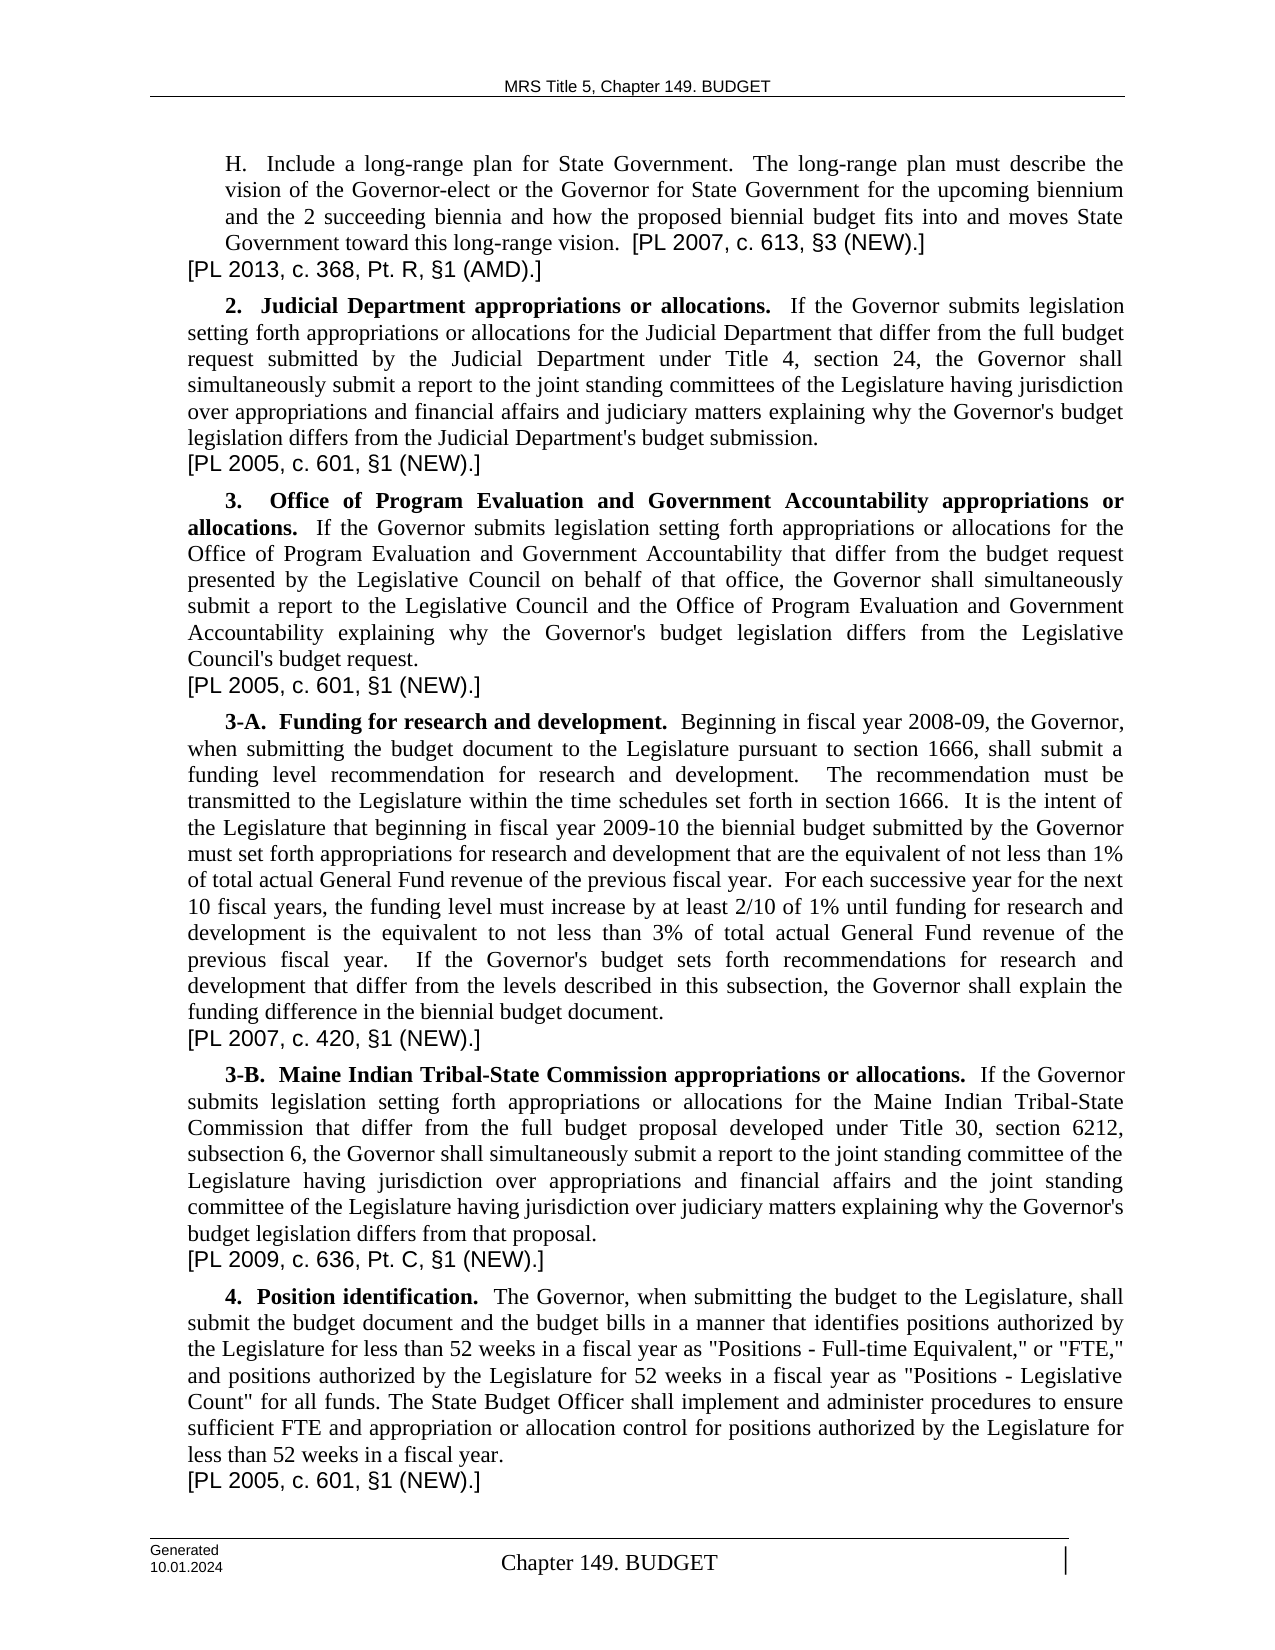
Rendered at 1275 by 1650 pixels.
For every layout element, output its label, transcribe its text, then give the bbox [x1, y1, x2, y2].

text [PL 2009, c. 636, Pt. C, §1 (NEW).] [187, 1246, 1125, 1272]
text [PL 2007, c. 420, §1 (NEW).] [187, 1025, 1125, 1051]
text [PL 2005, c. 601, §1 (NEW).] [187, 1467, 1125, 1493]
text [PL 2013, c. 368, Pt. R, §1 (AMD).] [187, 256, 1125, 282]
text [PL 2005, c. 601, §1 (NEW).] [187, 672, 1125, 698]
text 3-A. Funding for research and development. Beginning in fiscal year 2008-09, the Governor, when submitting the budget document to the Legislature pursuant to section 1666, shall submit a funding level recommendation for research and development. The recommendation must be transmitted to the Legislature within the time schedules set forth in section 1666. It is the intent of the Legislature that beginning in fiscal year 2009-10 the biennial budget submitted by the Governor must set forth appropriations for research and development that are the equivalent of not less than 1% of total actual General Fund revenue of the previous fiscal year. For each successive year for the next 10 fiscal years, the funding level must increase by at least 2/10 of 1% until funding for research and development is the equivalent to not less than 3% of total actual General Fund revenue of the previous fiscal year. If the Governor's budget sets forth recommendations for research and development that differ from the levels described in this subsection, the Governor shall explain the funding difference in the biennial budget document. [187, 708, 1125, 1025]
text 3. Office of Program Evaluation and Government Accountability appropriations or allocations. If the Governor submits legislation setting forth appropriations or allocations for the Office of Program Evaluation and Government Accountability that differ from the budget request presented by the Legislative Council on behalf of that office, the Governor shall simultaneously submit a report to the Legislative Council and the Office of Program Evaluation and Government Accountability explaining why the Governor's budget legislation differs from the Legislative Council's budget request. [187, 487, 1125, 672]
text 2. Judicial Department appropriations or allocations. If the Governor submits legislation setting forth appropriations or allocations for the Judicial Department that differ from the full budget request submitted by the Judicial Department under Title 4, section 24, the Governor shall simultaneously submit a report to the joint standing committees of the Legislature having jurisdiction over appropriations and financial affairs and judiciary matters explaining why the Governor's budget legislation differs from the Judicial Department's budget submission. [187, 292, 1125, 450]
text H. Include a long-range plan for State Government. The long-range plan must describe the vision of the Governor-elect or the Governor for State Government for the upcoming biennium and the 2 succeeding biennia and how the proposed biennial budget fits into and moves State Government toward this long-range vision. [PL 2007, c. 613, §3 (NEW).] [225, 150, 1125, 256]
text 3-B. Maine Indian Tribal-State Commission appropriations or allocations. If the Governor submits legislation setting forth appropriations or allocations for the Maine Indian Tribal-State Commission that differ from the full budget proposal developed under Title 30, section 6212, subsection 6, the Governor shall simultaneously submit a report to the joint standing committee of the Legislature having jurisdiction over appropriations and financial affairs and the joint standing committee of the Legislature having jurisdiction over judiciary matters explaining why the Governor's budget legislation differs from that proposal. [187, 1061, 1125, 1246]
text 4. Position identification. The Governor, when submitting the budget to the Legislature, shall submit the budget document and the budget bills in a manner that identifies positions authorized by the Legislature for less than 52 weeks in a fiscal year as "Positions - Full-time Equivalent," or "FTE," and positions authorized by the Legislature for 52 weeks in a fiscal year as "Positions - Legislative Count" for all funds. The State Budget Officer shall implement and administer procedures to ensure sufficient FTE and appropriation or allocation control for positions authorized by the Legislature for less than 52 weeks in a fiscal year. [187, 1283, 1125, 1467]
text [PL 2005, c. 601, §1 (NEW).] [187, 450, 1125, 477]
